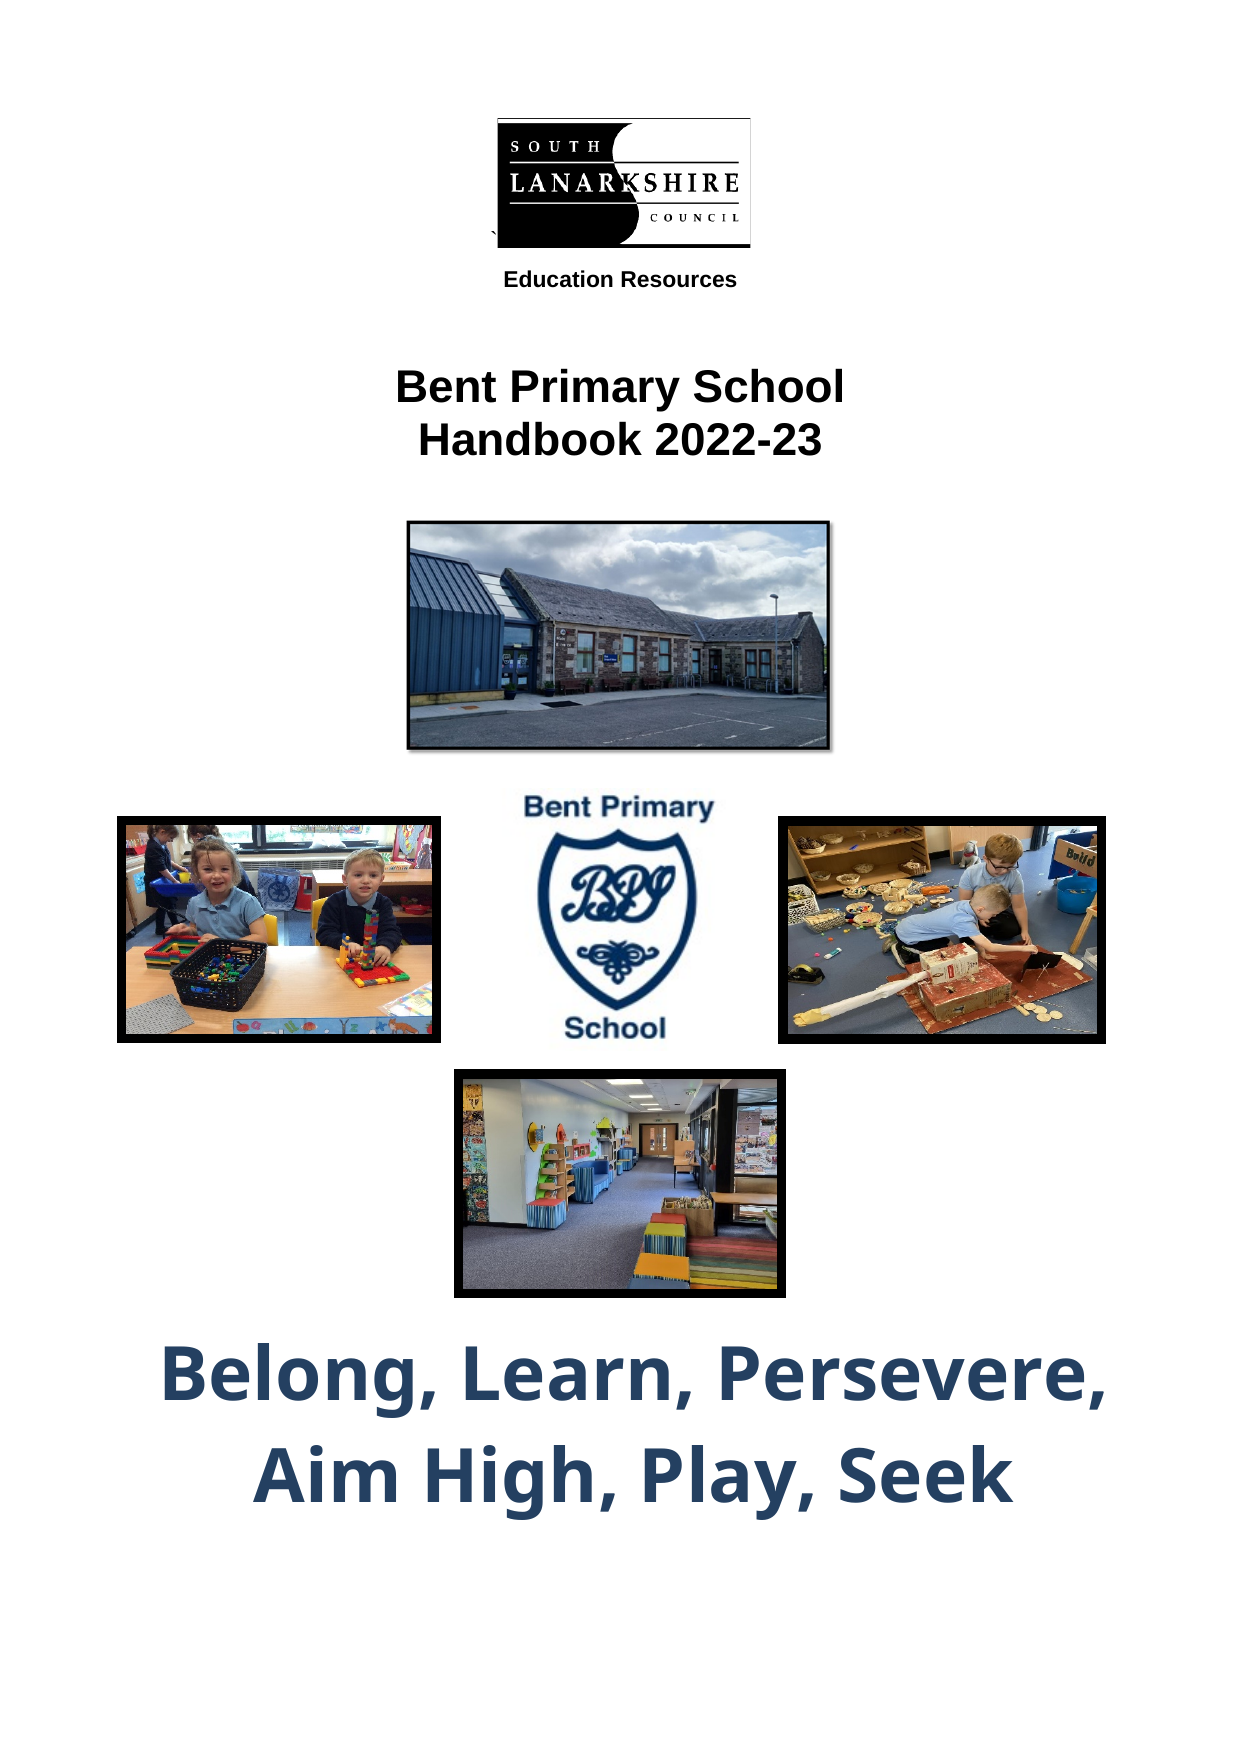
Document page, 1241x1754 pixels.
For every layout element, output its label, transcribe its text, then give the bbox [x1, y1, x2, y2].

picture [463, 1079, 777, 1289]
text Education Resources [118, 266, 1122, 292]
picture [497, 118, 751, 248]
text Bent Primary School [118, 359, 1122, 412]
picture [788, 826, 1097, 1034]
picture [404, 518, 837, 757]
picture [126, 825, 432, 1034]
text Handbook 2022-23 [118, 412, 1122, 465]
text ` [118, 118, 1122, 253]
picture [479, 788, 761, 1051]
